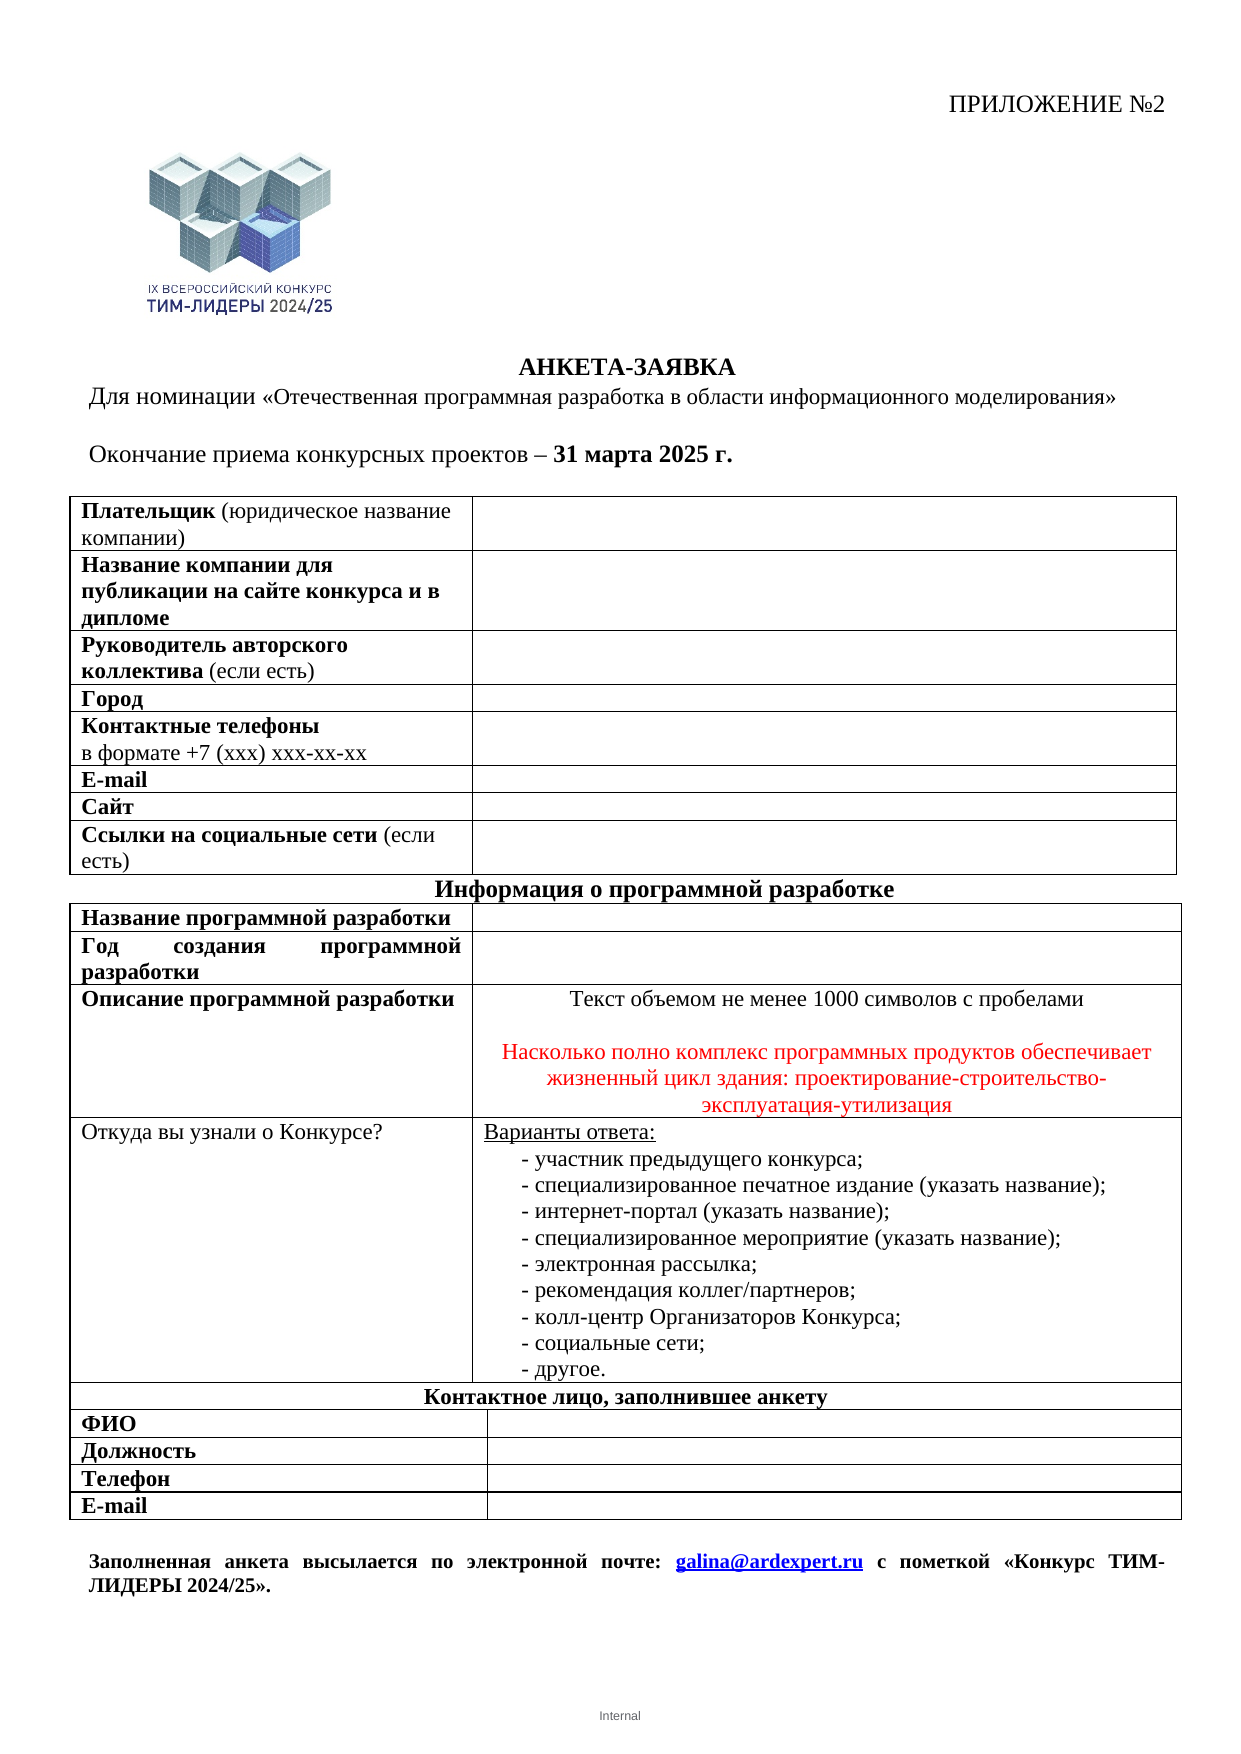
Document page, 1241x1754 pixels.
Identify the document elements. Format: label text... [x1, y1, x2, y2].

table_cell Откуда вы узнали о Конкурсе? [71, 1118, 472, 1382]
table_cell [488, 1465, 1181, 1491]
table_cell Ссылки на социальные сети (если есть) [71, 821, 472, 873]
table_cell E-mail [71, 1493, 487, 1519]
table_cell [473, 712, 1176, 765]
table_cell [488, 1438, 1181, 1464]
table_cell Город [71, 685, 472, 711]
table_header [473, 497, 1176, 550]
table_cell Телефон [71, 1465, 487, 1491]
table_cell [473, 551, 1176, 630]
table_cell [473, 631, 1176, 684]
table_cell Руководитель авторского коллектива (если есть) [71, 631, 472, 684]
text ПРИЛОЖЕНИЕ №2 [89, 89, 1165, 117]
table_cell Название компании для публикации на сайте конкурса и в дипломе [71, 551, 472, 630]
table_cell Должность [71, 1438, 487, 1464]
table_cell Год создания программной разработки [71, 932, 472, 984]
table_cell Описание программной разработки [71, 985, 472, 1117]
table_cell Контактные телефоны в формате +7 (ххх) ххх-хх-хх [71, 712, 472, 765]
table_header Плательщик (юридическое название компании) [71, 497, 472, 550]
text Заполненная анкета высылается по электронной почте: galina@ardexpert.ru с пометкой «Конкурс ТИМ-ЛИДЕРЫ 2024/25». [89, 1548, 1165, 1597]
table_cell [473, 821, 1176, 873]
table_header [473, 904, 1181, 931]
table_cell E-mail [71, 766, 472, 792]
text Окончание приема конкурсных проектов – 31 марта 2025 г. [89, 439, 1165, 467]
table_cell Варианты ответа: - участник предыдущего конкурса; - специализированное печатное издание (указать название); - интернет-портал (указать название); - специализированное мероприятие (указать название); - электронная рассылка; - рекомендация коллег/партнеров; - колл-центр Организаторов Конкурса; - социальные сети; - другое. [473, 1118, 1181, 1382]
table_cell [473, 932, 1181, 984]
table_cell [473, 685, 1176, 711]
table_cell [473, 793, 1176, 820]
text Для номинации «Отечественная программная разработка в области информационного моделирования» [89, 381, 1165, 410]
table_cell Контактное лицо, заполнившее анкету [71, 1383, 1181, 1409]
table_cell [488, 1410, 1181, 1437]
table_cell [488, 1493, 1181, 1519]
table_cell ФИО [71, 1410, 487, 1437]
text АНКЕТА-ЗАЯВКА [89, 352, 1165, 381]
table_cell Сайт [71, 793, 472, 820]
table_header Название программной разработки [71, 904, 472, 931]
picture [101, 146, 377, 324]
table_cell Текст объемом не менее 1000 символов с пробелами Насколько полно комплекс программных продуктов обеспечивает жизненный цикл здания: проектирование-строительство-эксплуатация-утилизация [473, 985, 1181, 1117]
table_cell [473, 766, 1176, 792]
text Информация о программной разработке [164, 875, 1165, 903]
